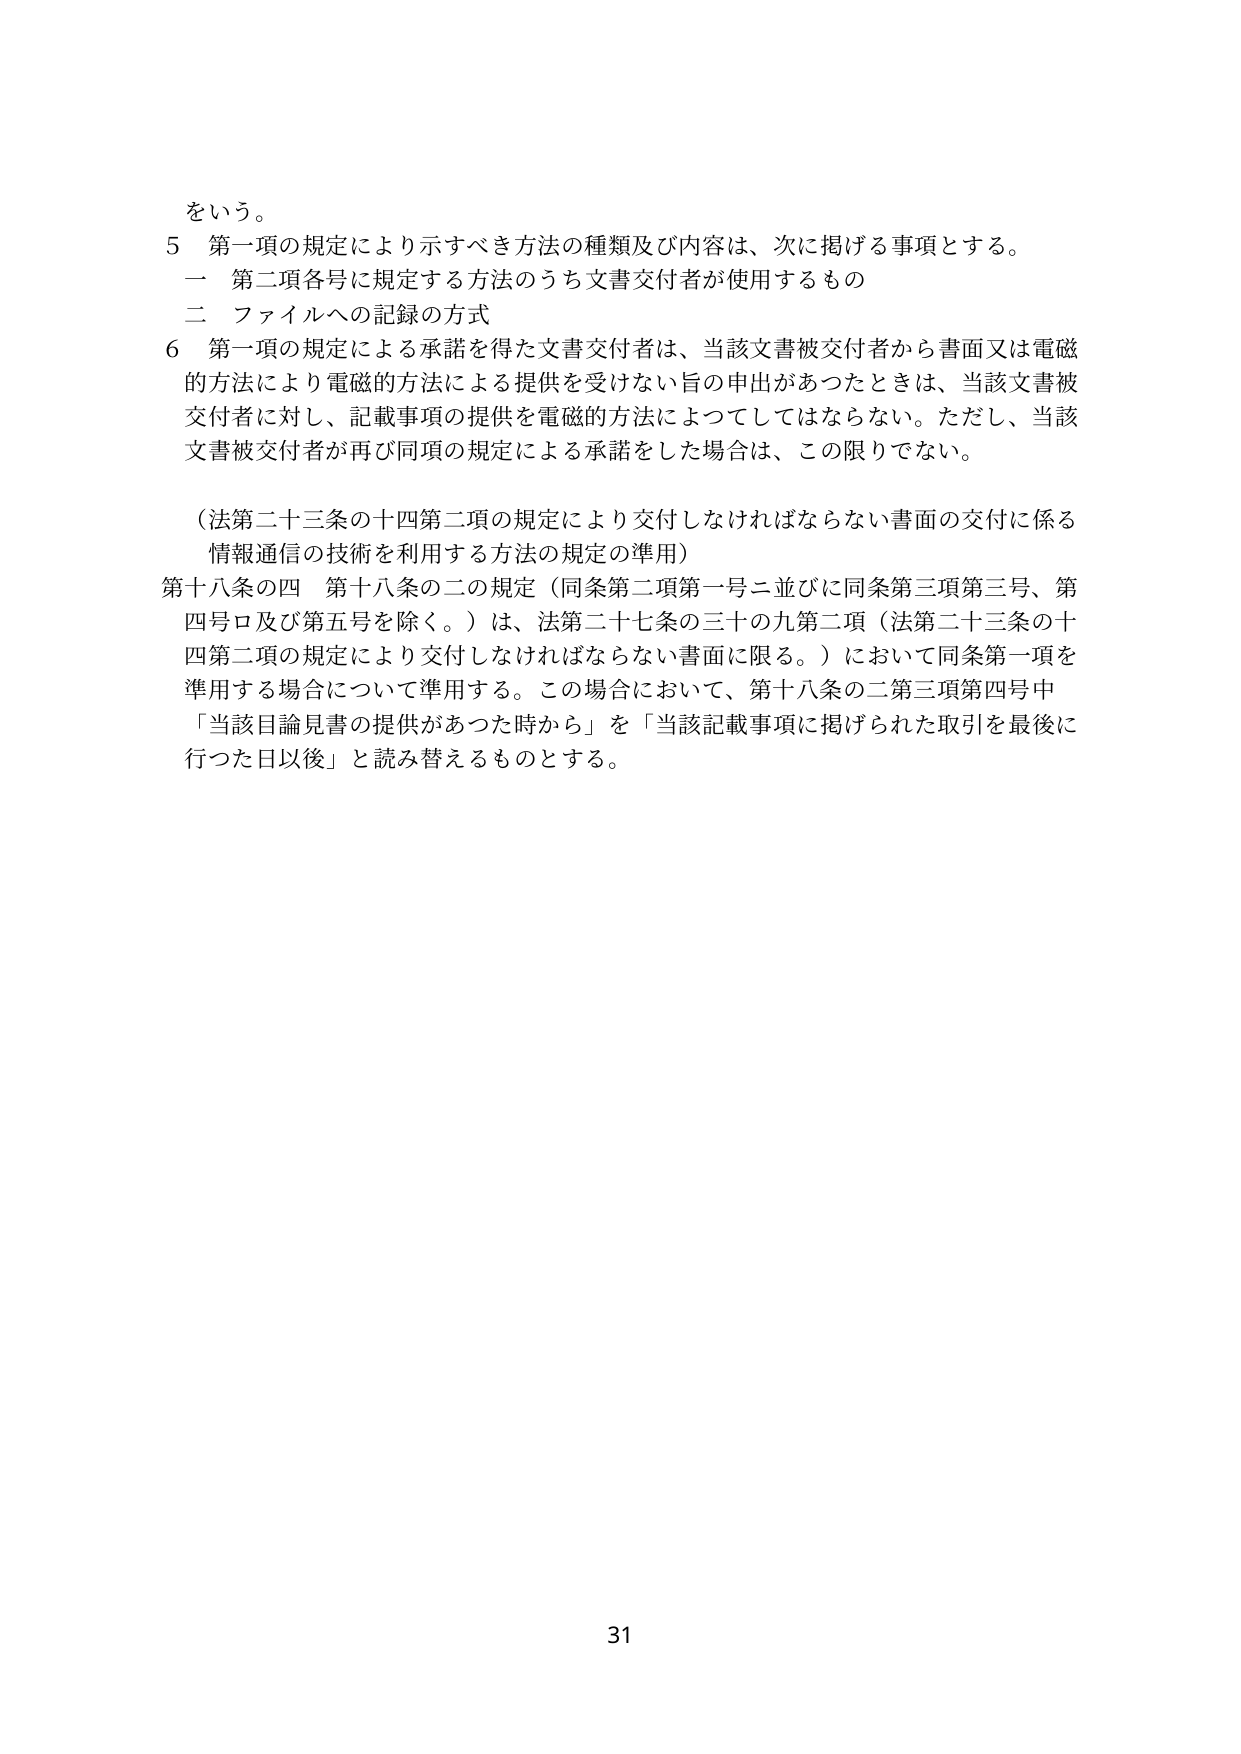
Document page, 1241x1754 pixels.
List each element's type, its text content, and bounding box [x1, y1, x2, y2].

text （法第二十三条の十四第二項の規定により交付しなければならない書面の交付に係る情報通信の技術を利用する方法の規定の準用） [184, 501, 1079, 569]
text ５ 第一項の規定により示すべき方法の種類及び内容は、次に掲げる事項とする。 [161, 228, 1079, 262]
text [161, 194, 1079, 228]
text 一 第二項各号に規定する方法のうち文書交付者が使用するもの [184, 262, 1079, 296]
text ６ 第一項の規定による承諾を得た文書交付者は、当該文書被交付者から書面又は電磁的方法により電磁的方法による提供を受けない旨の申出があつたときは、当該文書被交付者に対し、記載事項の提供を電磁的方法によつてしてはならない。ただし、当該文書被交付者が再び同項の規定による承諾をした場合は、この限りでない。 [161, 330, 1079, 467]
text 第十八条の四 第十八条の二の規定（同条第二項第一号ニ並びに同条第三項第三号、第四号ロ及び第五号を除く。）は、法第二十七条の三十の九第二項（法第二十三条の十四第二項の規定により交付しなければならない書面に限る。）において同条第一項を準用する場合について準用する。この場合において、第十八条の二第三項第四号中「当該目論見書の提供があつた時から」を「当該記載事項に掲げられた取引を最後に行つた日以後」と読み替えるものとする。 [161, 569, 1079, 774]
text 二 ファイルへの記録の方式 [184, 296, 1079, 330]
